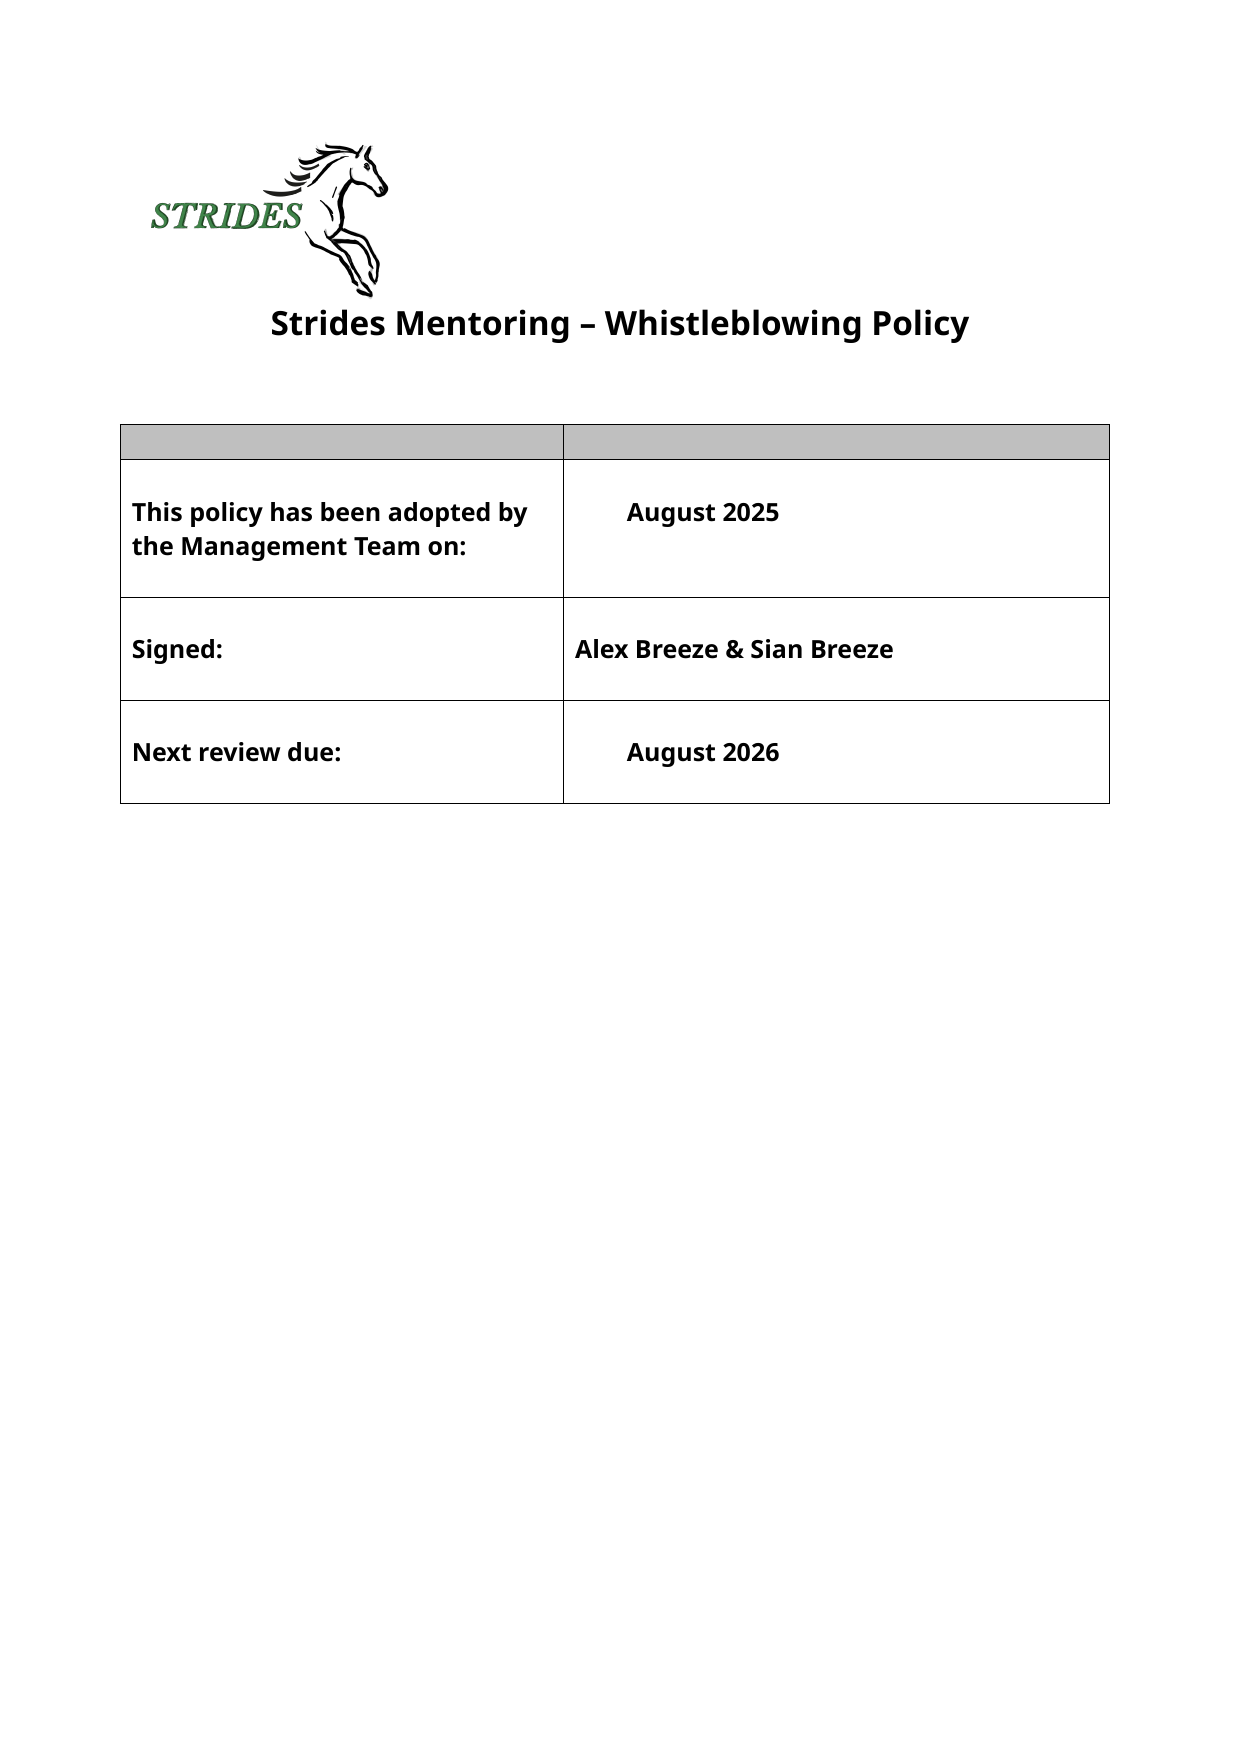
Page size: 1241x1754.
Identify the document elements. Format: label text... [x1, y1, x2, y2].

text Strides Mentoring – Whistleblowing Policy [150, 299, 1090, 345]
table_cell August 2025 [564, 460, 1109, 597]
table_cell August 2026 [564, 701, 1109, 803]
table_header [121, 425, 563, 459]
table_header [564, 425, 1109, 459]
table_cell Next review due: [121, 701, 563, 803]
table_cell Alex Breeze & Sian Breeze [564, 598, 1109, 700]
picture [150, 141, 389, 300]
table_cell Signed: [121, 598, 563, 700]
table_cell This policy has been adopted by the Management Team on: [121, 460, 563, 597]
